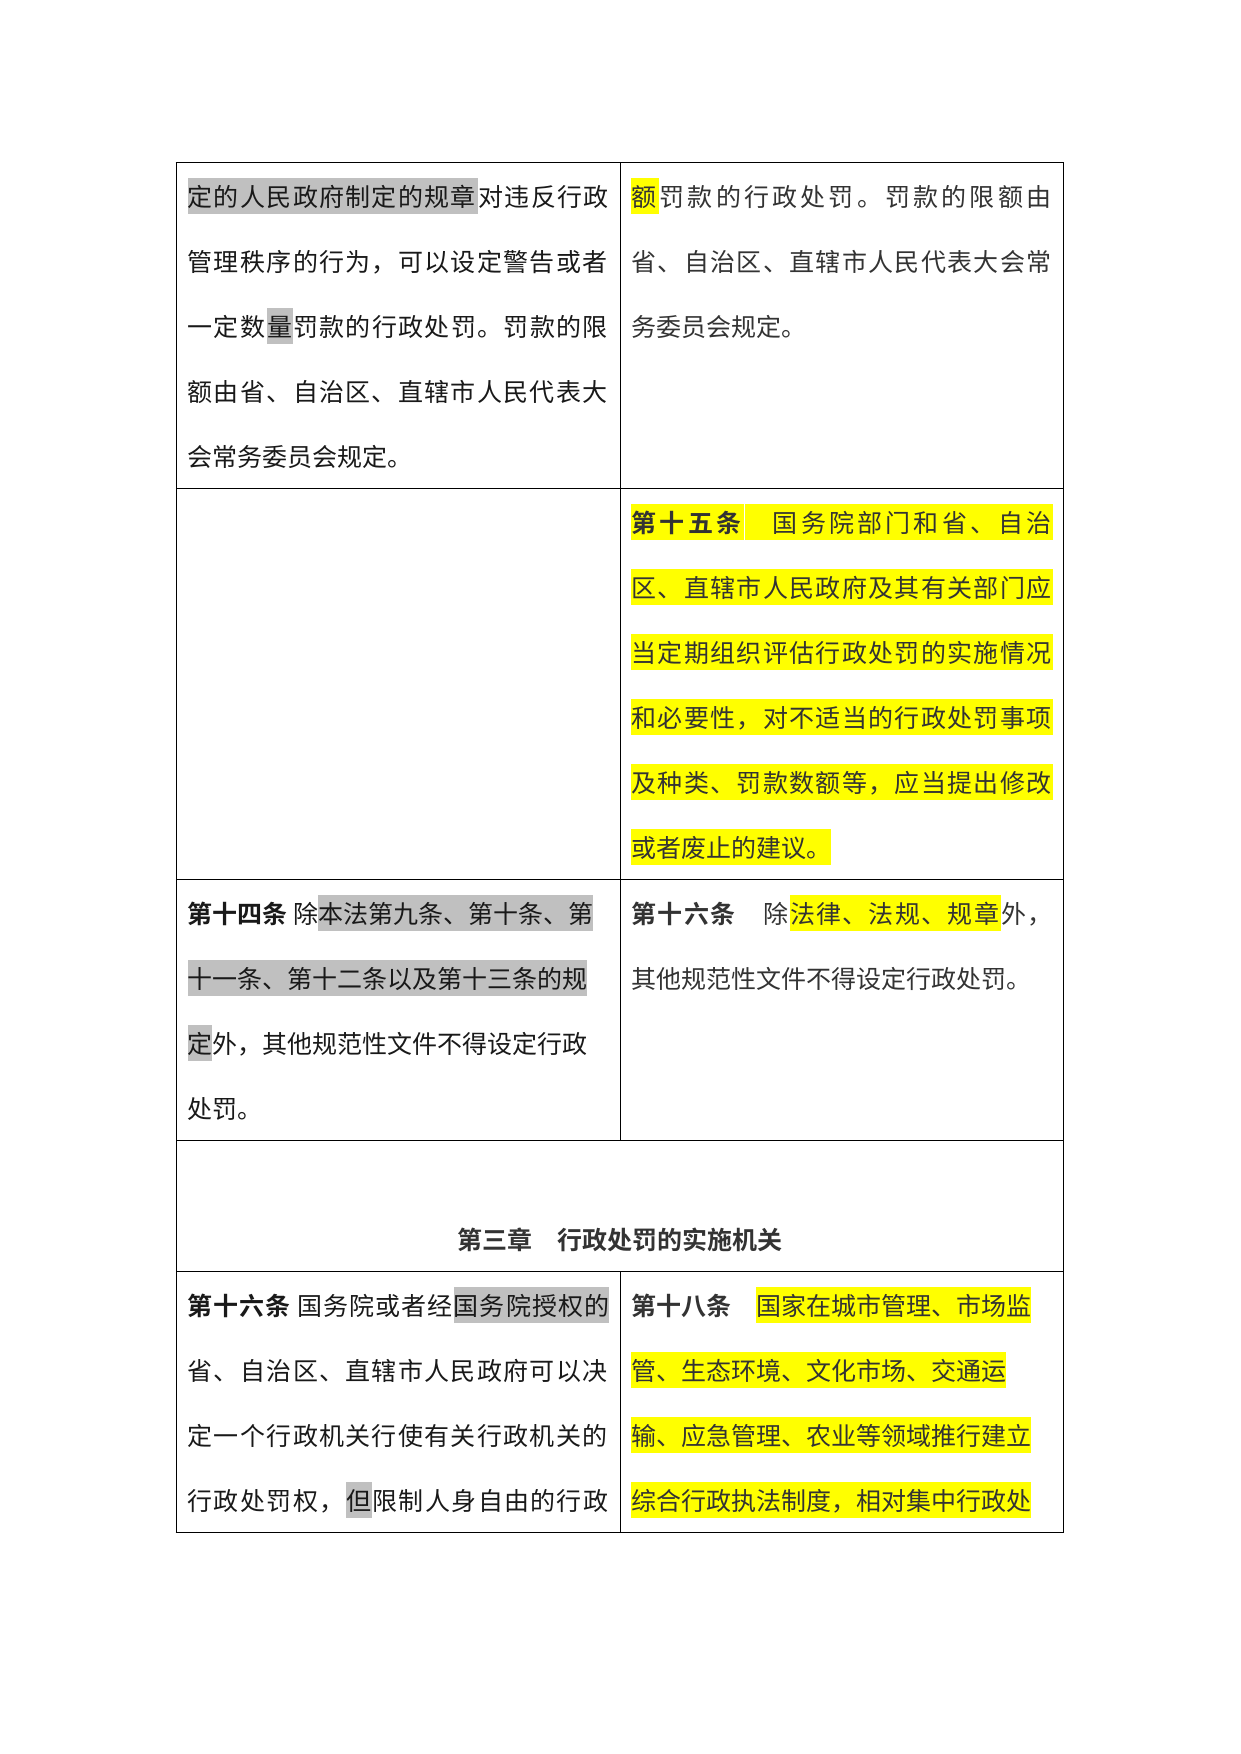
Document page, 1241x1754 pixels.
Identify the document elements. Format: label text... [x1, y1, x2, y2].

table_cell 第十五条 国务院部门和省、自治区、直辖市人民政府及其有关部门应当定期组织评估行政处罚的实施情况和必要性，对不适当的行政处罚事项及种类、罚款数额等，应当提出修改或者废止的建议。 [621, 489, 1063, 879]
table_cell 第三章 行政处罚的实施机关 [177, 1141, 1063, 1271]
table_cell 第十六条 除法律、法规、规章外，其他规范性文件不得设定行政处罚。 [621, 880, 1063, 1140]
table_cell [177, 489, 620, 879]
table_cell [177, 163, 620, 488]
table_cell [621, 163, 1063, 488]
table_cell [177, 1272, 620, 1532]
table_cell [621, 1272, 1063, 1532]
